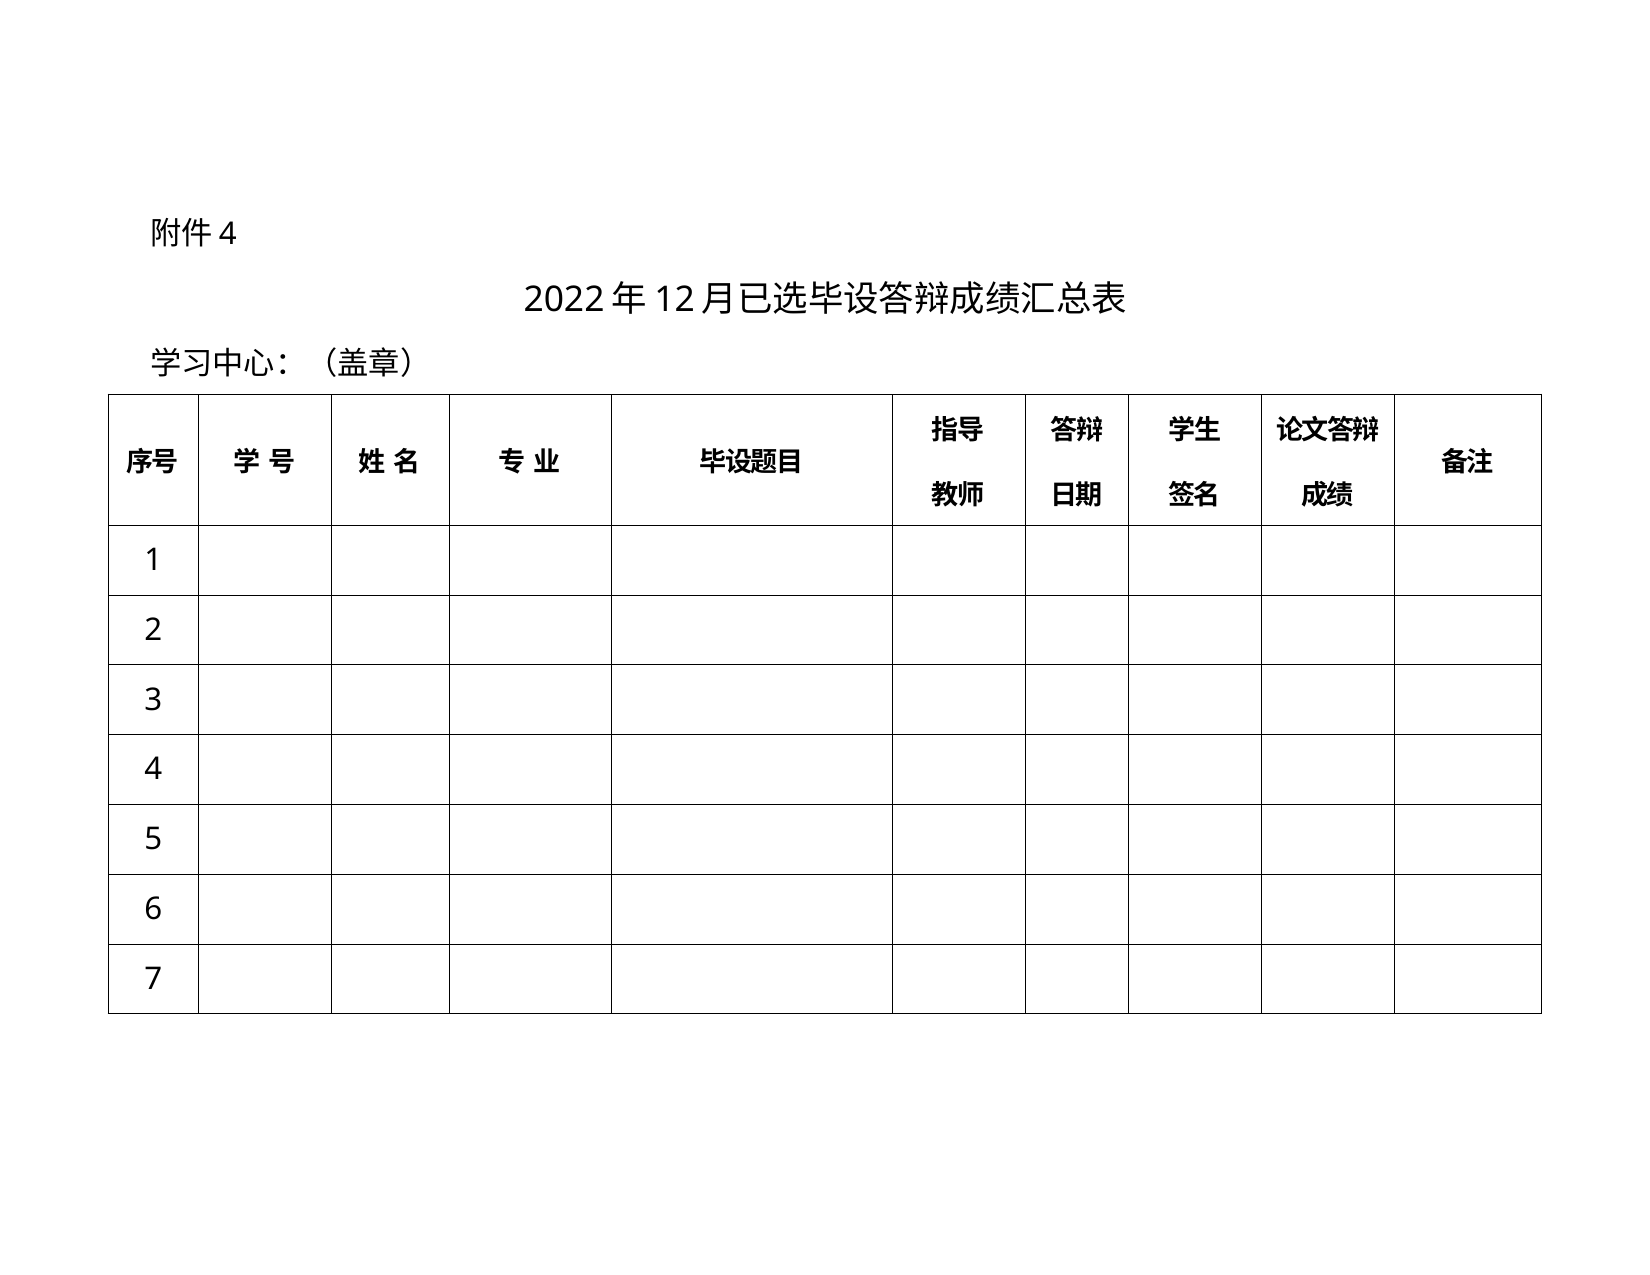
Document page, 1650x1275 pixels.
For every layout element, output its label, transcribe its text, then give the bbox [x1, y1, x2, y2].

table_cell [1026, 596, 1128, 664]
table_header 指导 教师 [893, 395, 1025, 525]
table_cell [1026, 665, 1128, 734]
table_cell [1026, 526, 1128, 594]
table_cell [332, 526, 449, 594]
table_cell [1395, 805, 1541, 874]
table_cell [1395, 526, 1541, 594]
table_header 备注 [1395, 395, 1541, 525]
table_cell [1262, 526, 1394, 594]
table_cell [1262, 665, 1394, 734]
table_cell 4 [109, 735, 198, 804]
table_cell [1129, 665, 1261, 734]
table_cell [199, 735, 331, 804]
table_cell [332, 665, 449, 734]
table_header 姓 名 [332, 395, 449, 525]
table_cell [1262, 735, 1394, 804]
table_cell [332, 735, 449, 804]
table_cell [1395, 596, 1541, 664]
table_cell 5 [109, 805, 198, 874]
table_cell [450, 526, 611, 594]
table_cell [893, 596, 1025, 664]
table_cell [612, 665, 892, 734]
text 2022年12月已选毕设答辩成绩汇总表 [150, 264, 1500, 329]
table_cell [332, 805, 449, 874]
table_cell 1 [109, 526, 198, 594]
table_cell [893, 875, 1025, 943]
table_cell [332, 875, 449, 943]
table_cell [1395, 875, 1541, 943]
table_cell [893, 805, 1025, 874]
table_cell [1129, 596, 1261, 664]
table_cell [893, 945, 1025, 1013]
table_cell [199, 805, 331, 874]
table_cell [893, 665, 1025, 734]
table_cell [612, 945, 892, 1013]
table_header 专 业 [450, 395, 611, 525]
table_cell [450, 945, 611, 1013]
table_cell [1129, 526, 1261, 594]
table_cell [612, 526, 892, 594]
table_header 答辩 日期 [1026, 395, 1128, 525]
table_cell [450, 596, 611, 664]
table_cell [1395, 735, 1541, 804]
table_cell [1262, 805, 1394, 874]
table_cell [1026, 945, 1128, 1013]
table_cell [332, 596, 449, 664]
table_header 学 号 [199, 395, 331, 525]
table_cell 2 [109, 596, 198, 664]
table_cell [199, 596, 331, 664]
table_cell [893, 526, 1025, 594]
table_cell [612, 735, 892, 804]
table_cell [1129, 945, 1261, 1013]
table_cell [450, 875, 611, 943]
text 附件4 [150, 199, 1500, 264]
table_cell [1395, 665, 1541, 734]
table_header 毕设题目 [612, 395, 892, 525]
table_cell [450, 805, 611, 874]
table_cell 6 [109, 875, 198, 943]
table_cell [1129, 805, 1261, 874]
table_header 论文答辩 成绩 [1262, 395, 1394, 525]
table_cell [1129, 735, 1261, 804]
table_cell [1129, 875, 1261, 943]
table_cell [199, 945, 331, 1013]
text 学习中心：（盖章） [150, 329, 1500, 394]
table_cell 3 [109, 665, 198, 734]
table_cell [332, 945, 449, 1013]
table_cell [199, 665, 331, 734]
table_cell [1026, 735, 1128, 804]
table_header 学生 签名 [1129, 395, 1261, 525]
table_cell [612, 805, 892, 874]
table_cell [893, 735, 1025, 804]
table_cell [1262, 596, 1394, 664]
table_cell [612, 596, 892, 664]
table_cell [1262, 875, 1394, 943]
table_cell 7 [109, 945, 198, 1013]
table_cell [1262, 945, 1394, 1013]
table_cell [450, 735, 611, 804]
table_cell [612, 875, 892, 943]
table_cell [1026, 875, 1128, 943]
table_cell [450, 665, 611, 734]
table_cell [1395, 945, 1541, 1013]
table_header 序号 [109, 395, 198, 525]
table_cell [199, 875, 331, 943]
table_cell [1026, 805, 1128, 874]
table_cell [199, 526, 331, 594]
